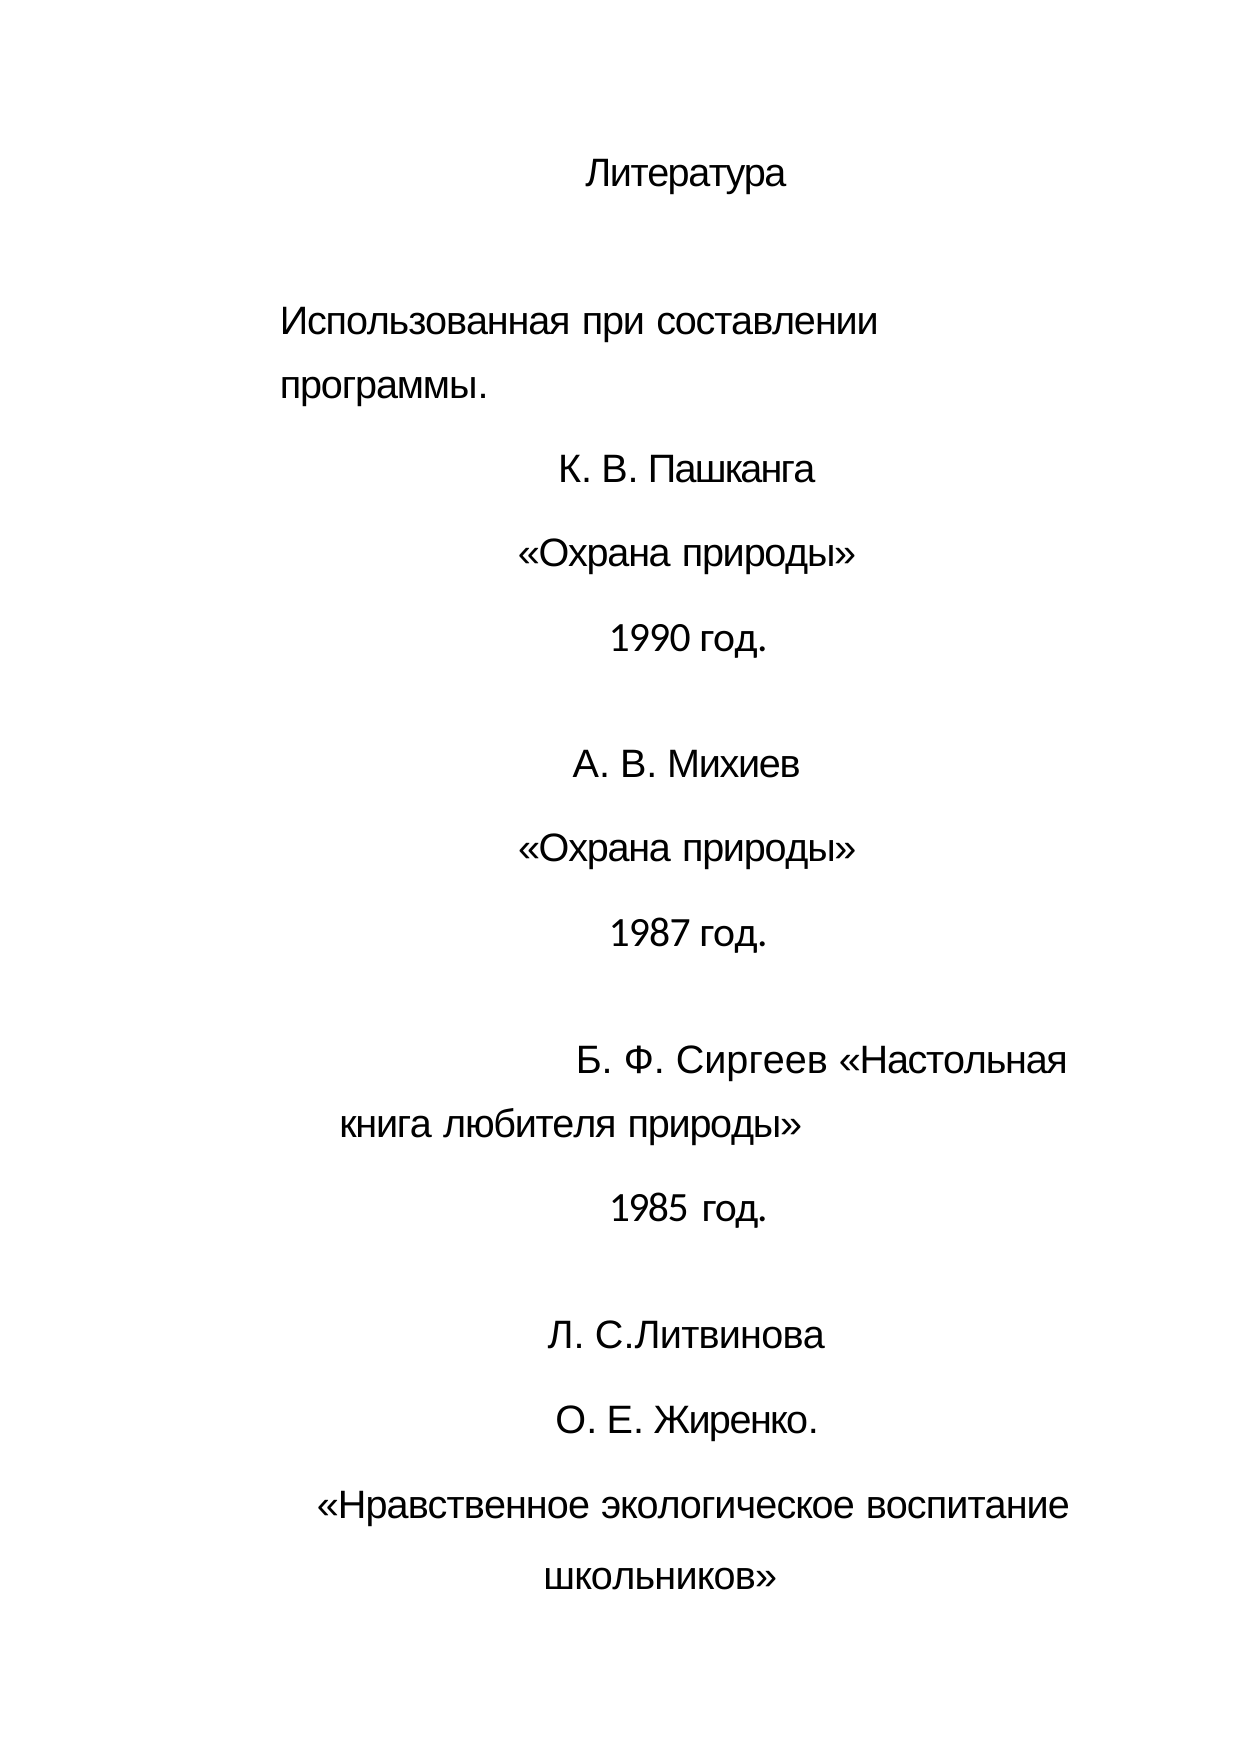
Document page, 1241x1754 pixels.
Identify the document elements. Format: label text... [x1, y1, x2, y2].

text 1990 год. [281, 600, 1095, 664]
text «Нравственное экологическое воспитание [317, 1467, 1095, 1531]
text «Охрана природы» [280, 811, 1095, 874]
text Л. С.Литвинова [279, 1298, 1093, 1362]
text Использованная при составлении программы. [279, 284, 1095, 411]
text 1987 год. [281, 895, 1095, 959]
text К. В. Пашканга [279, 432, 1095, 495]
text Б. Ф. Сиргеев «Настольная книга любителя природы» [339, 1023, 1095, 1150]
text школьников» [543, 1552, 1095, 1598]
text 1985 год. [282, 1171, 1095, 1234]
text О. Е. Жиренко. [280, 1382, 1095, 1446]
text Литература [282, 149, 1091, 194]
text А. В. Михиев [279, 726, 1095, 790]
text «Охрана природы» [279, 516, 1095, 579]
